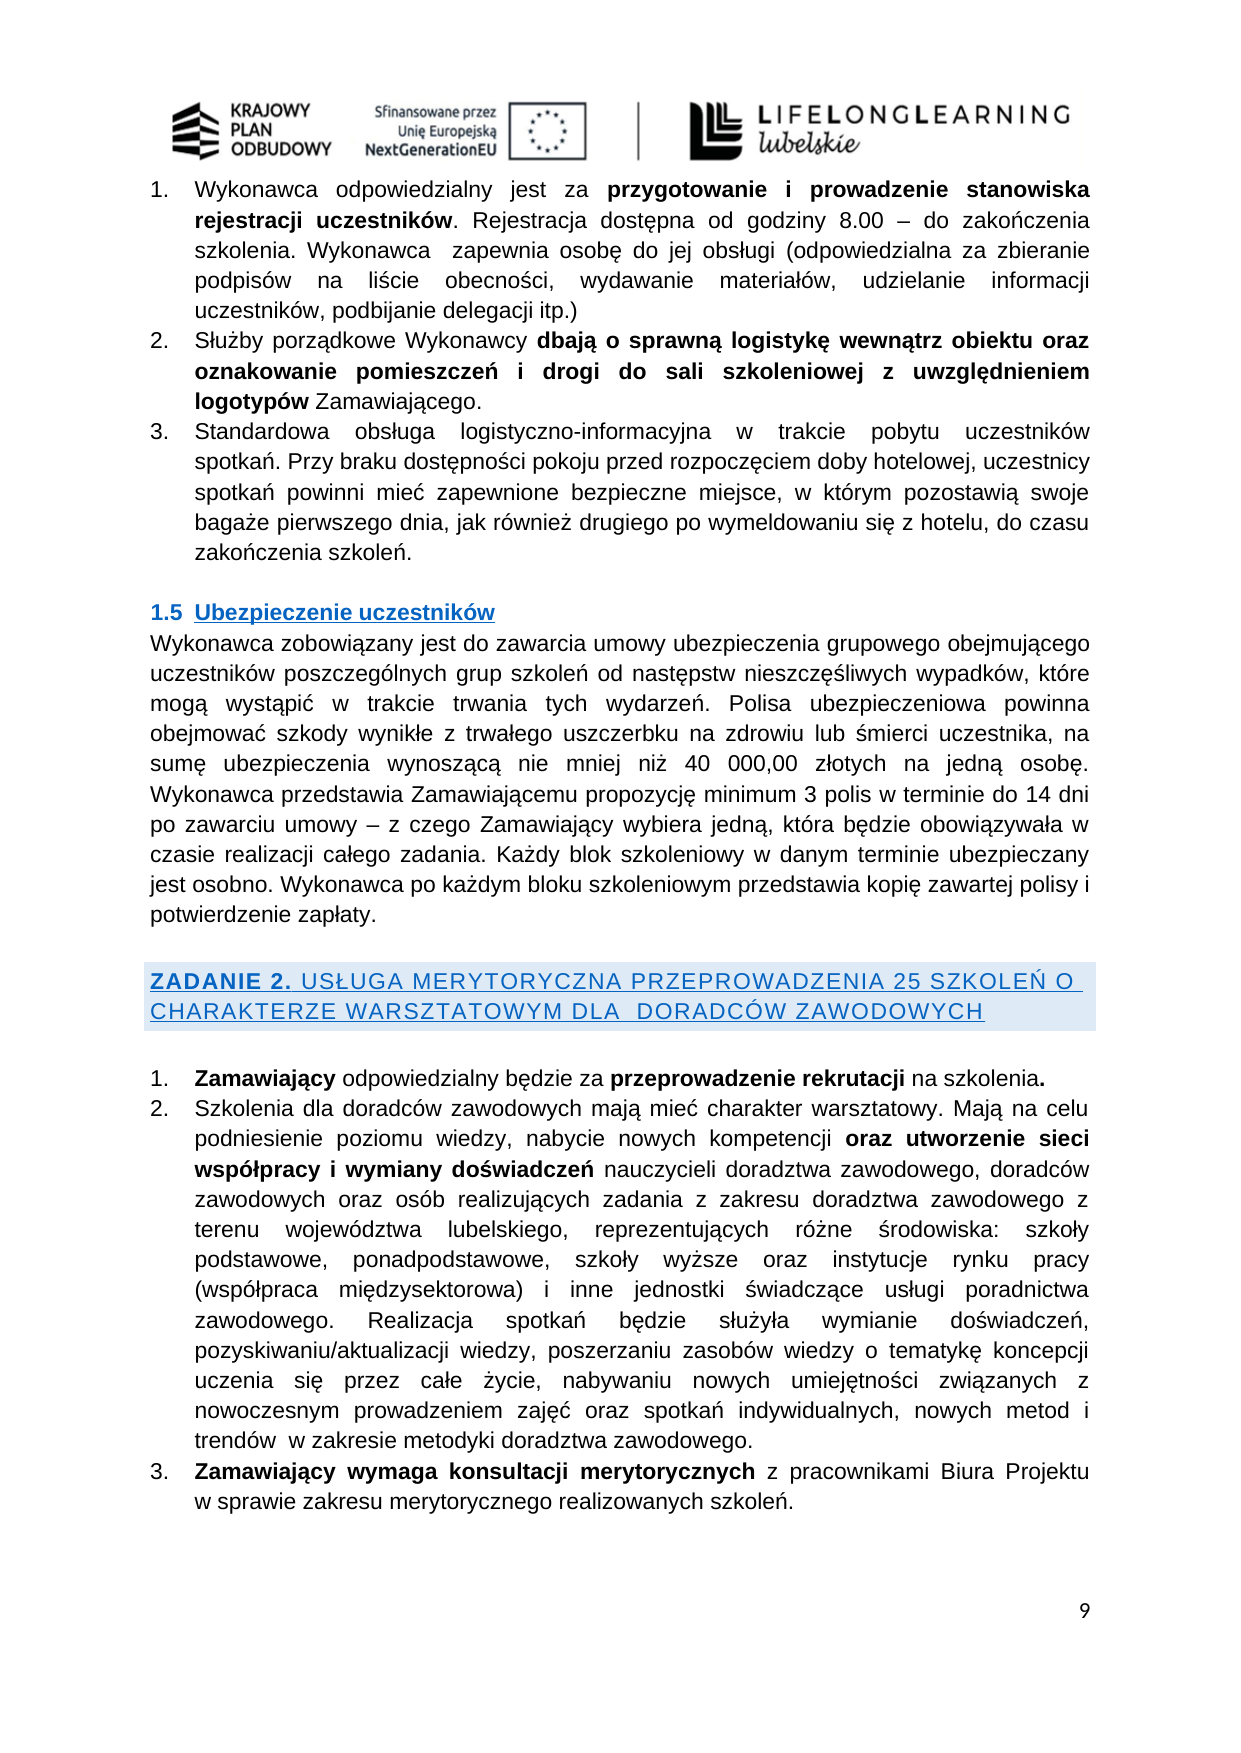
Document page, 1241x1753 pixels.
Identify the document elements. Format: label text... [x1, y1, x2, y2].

list Wykonawca odpowiedzialny jest za przygotowanie i prowadzenie stanowiska rejestracji uczestników. Rejestracja dostępna od godziny 8.00 – do zakończenia szkolenia. Wykonawca zapewnia osobę do jej obsługi (odpowiedzialna za zbieranie podpisów na liście obecności, wydawanie materiałów, udzielanie informacji uczestników, podbijanie delegacji itp.) [150, 176, 1090, 324]
text Wykonawca zobowiązany jest do zawarcia umowy ubezpieczenia grupowego obejmującego uczestników poszczególnych grup szkoleń od następstw nieszczęśliwych wypadków, które mogą wystąpić w trakcie trwania tych wydarzeń. Polisa ubezpieczeniowa powinna obejmować szkody wynikłe z trwałego uszczerbku na zdrowiu lub śmierci uczestnika, na sumę ubezpieczenia wynoszącą nie mniej niż 40 000,00 złotych na jedną osobę. Wykonawca przedstawia Zamawiającemu propozycję minimum 3 polis w terminie do 14 dni po zawarciu umowy – z czego Zamawiający wybiera jedną, która będzie obowiązywała w czasie realizacji całego zadania. Każdy blok szkoleniowy w danym terminie ubezpieczany jest osobno. Wykonawca po każdym bloku szkoleniowym przedstawia kopię zawartej polisy i potwierdzenie zapłaty. [150, 629, 1090, 928]
list Zamawiający odpowiedzialny będzie za przeprowadzenie rekrutacji na szkolenia. [150, 1065, 1089, 1091]
list Ubezpieczenie uczestników [150, 599, 1090, 626]
list Szkolenia dla doradców zawodowych mają mieć charakter warsztatowy. Mają na celu podniesienie poziomu wiedzy, nabycie nowych kompetencji oraz utworzenie sieci współpracy i wymiany doświadczeń nauczycieli doradztwa zawodowego, doradców zawodowych oraz osób realizujących zadania z zakresu doradztwa zawodowego z terenu województwa lubelskiego, reprezentujących różne środowiska: szkoły podstawowe, ponadpodstawowe, szkoły wyższe oraz instytucje rynku pracy (współpraca międzysektorowa) i inne jednostki świadczące usługi poradnictwa zawodowego. Realizacja spotkań będzie służyła wymianie doświadczeń, pozyskiwaniu/aktualizacji wiedzy, poszerzaniu zasobów wiedzy o tematykę koncepcji uczenia się przez całe życie, nabywaniu nowych umiejętności związanych z nowoczesnym prowadzeniem zajęć oraz spotkań indywidualnych, nowych metod i trendów w zakresie metodyki doradztwa zawodowego. [150, 1095, 1089, 1454]
list Standardowa obsługa logistyczno-informacyjna w trakcie pobytu uczestników spotkań. Przy braku dostępności pokoju przed rozpoczęciem doby hotelowej, uczestnicy spotkań powinni mieć zapewnione bezpieczne miejsce, w którym pozostawią swoje bagaże pierwszego dnia, jak również drugiego po wymeldowaniu się z hotelu, do czasu zakończenia szkoleń. [150, 418, 1090, 565]
picture [156, 84, 1085, 177]
list Zamawiający wymaga konsultacji merytorycznych z pracownikami Biura Projektu w sprawie zakresu merytorycznego realizowanych szkoleń. [150, 1458, 1089, 1514]
list Służby porządkowe Wykonawcy dbają o sprawną logistykę wewnątrz obiektu oraz oznakowanie pomieszczeń i drogi do sali szkoleniowej z uwzględnieniem logotypów Zamawiającego. [150, 327, 1090, 414]
subtitle Zadanie 2. Usługa merytoryczna przeprowadzenia 25 szkoleń o charakterze warsztatowym dla doradców zawodowych [150, 968, 1090, 1025]
